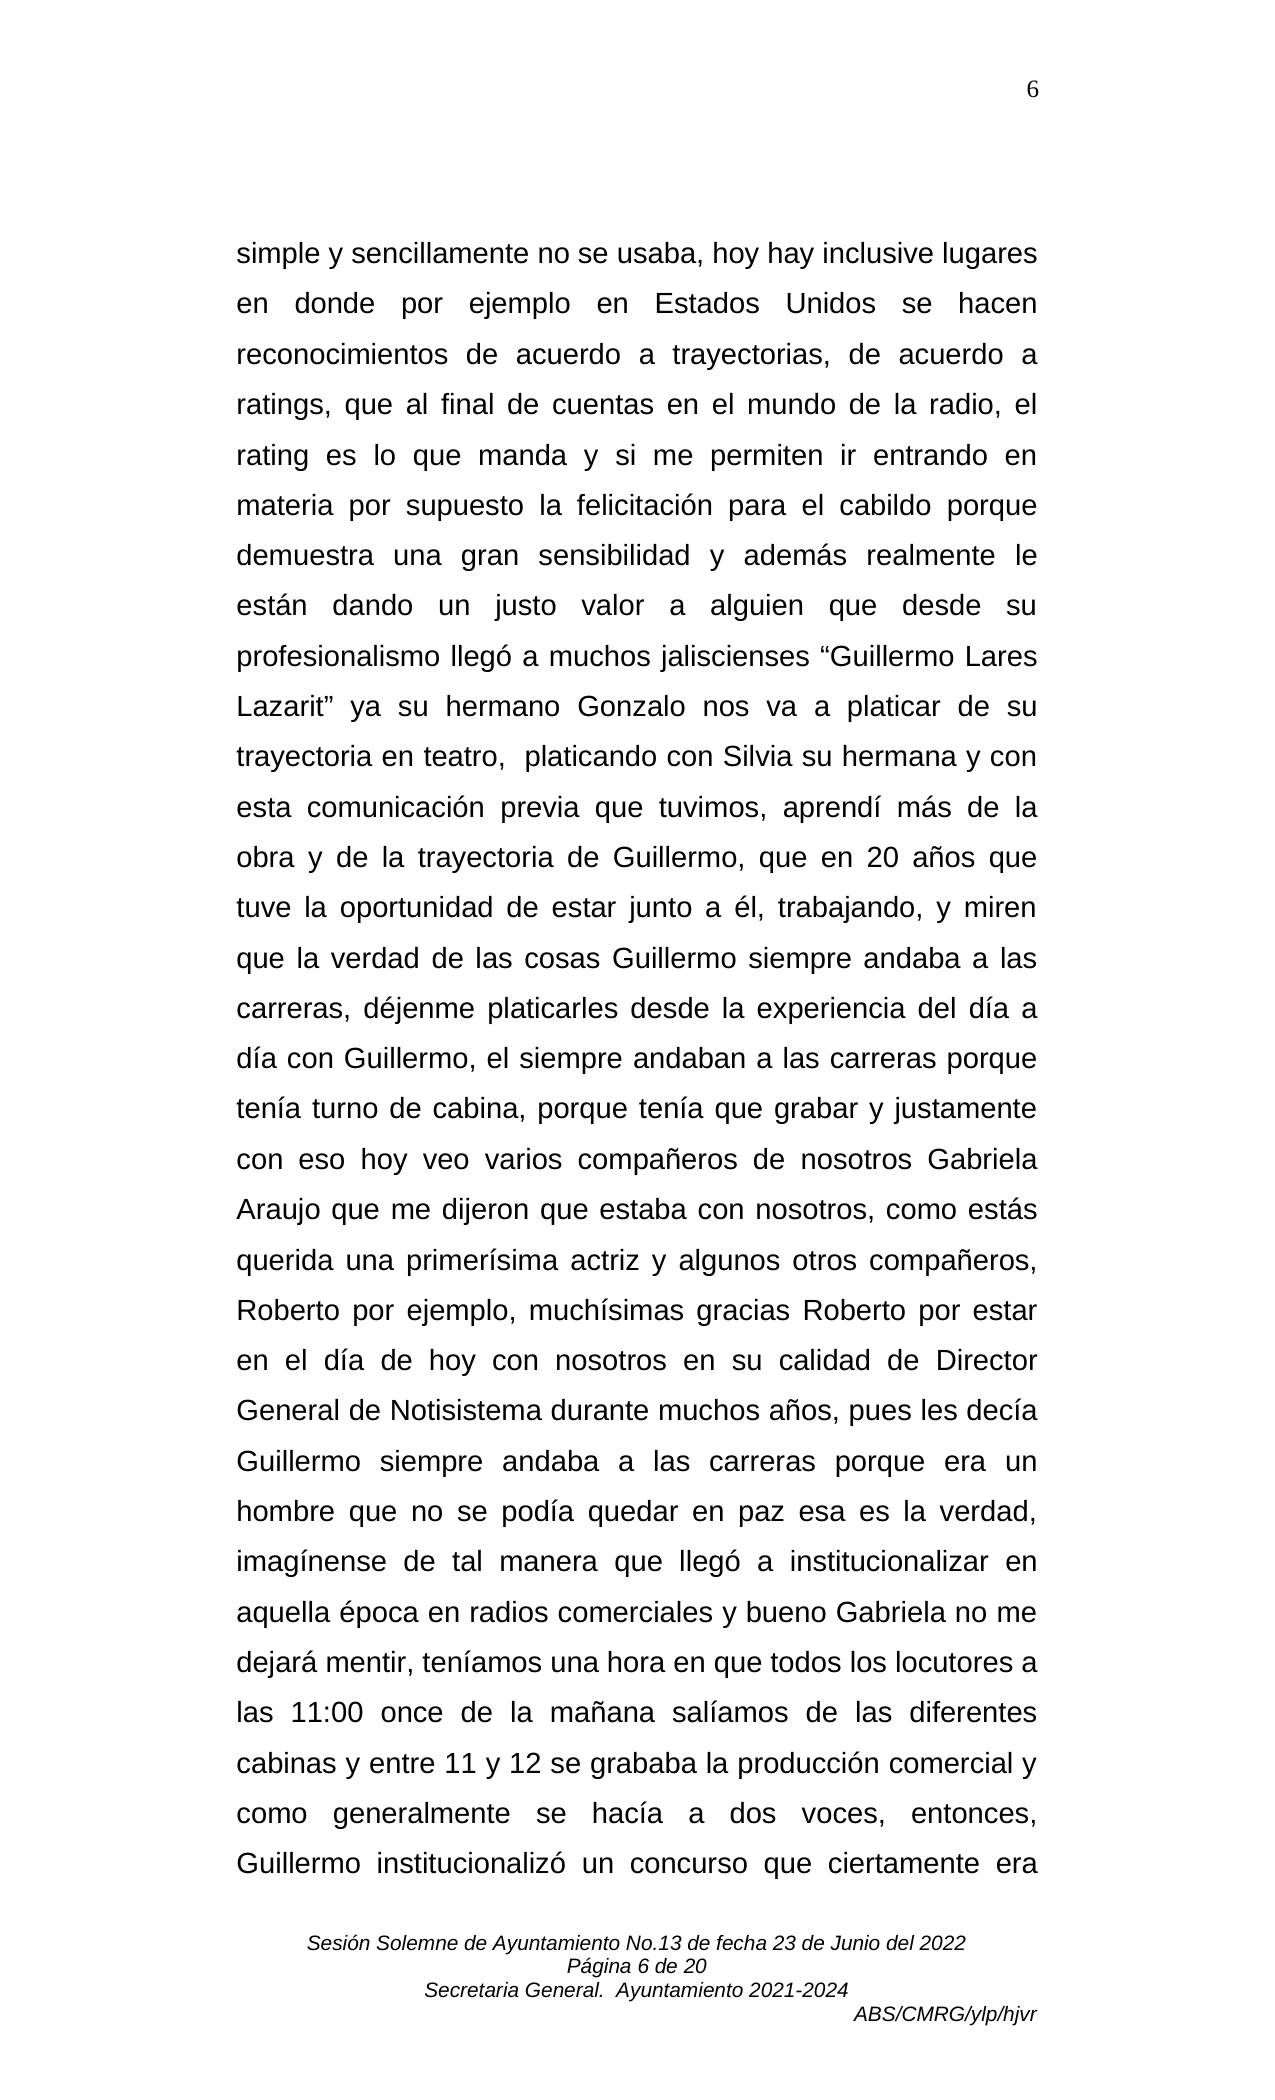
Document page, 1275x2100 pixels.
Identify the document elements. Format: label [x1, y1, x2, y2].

text [236, 236, 1039, 1880]
